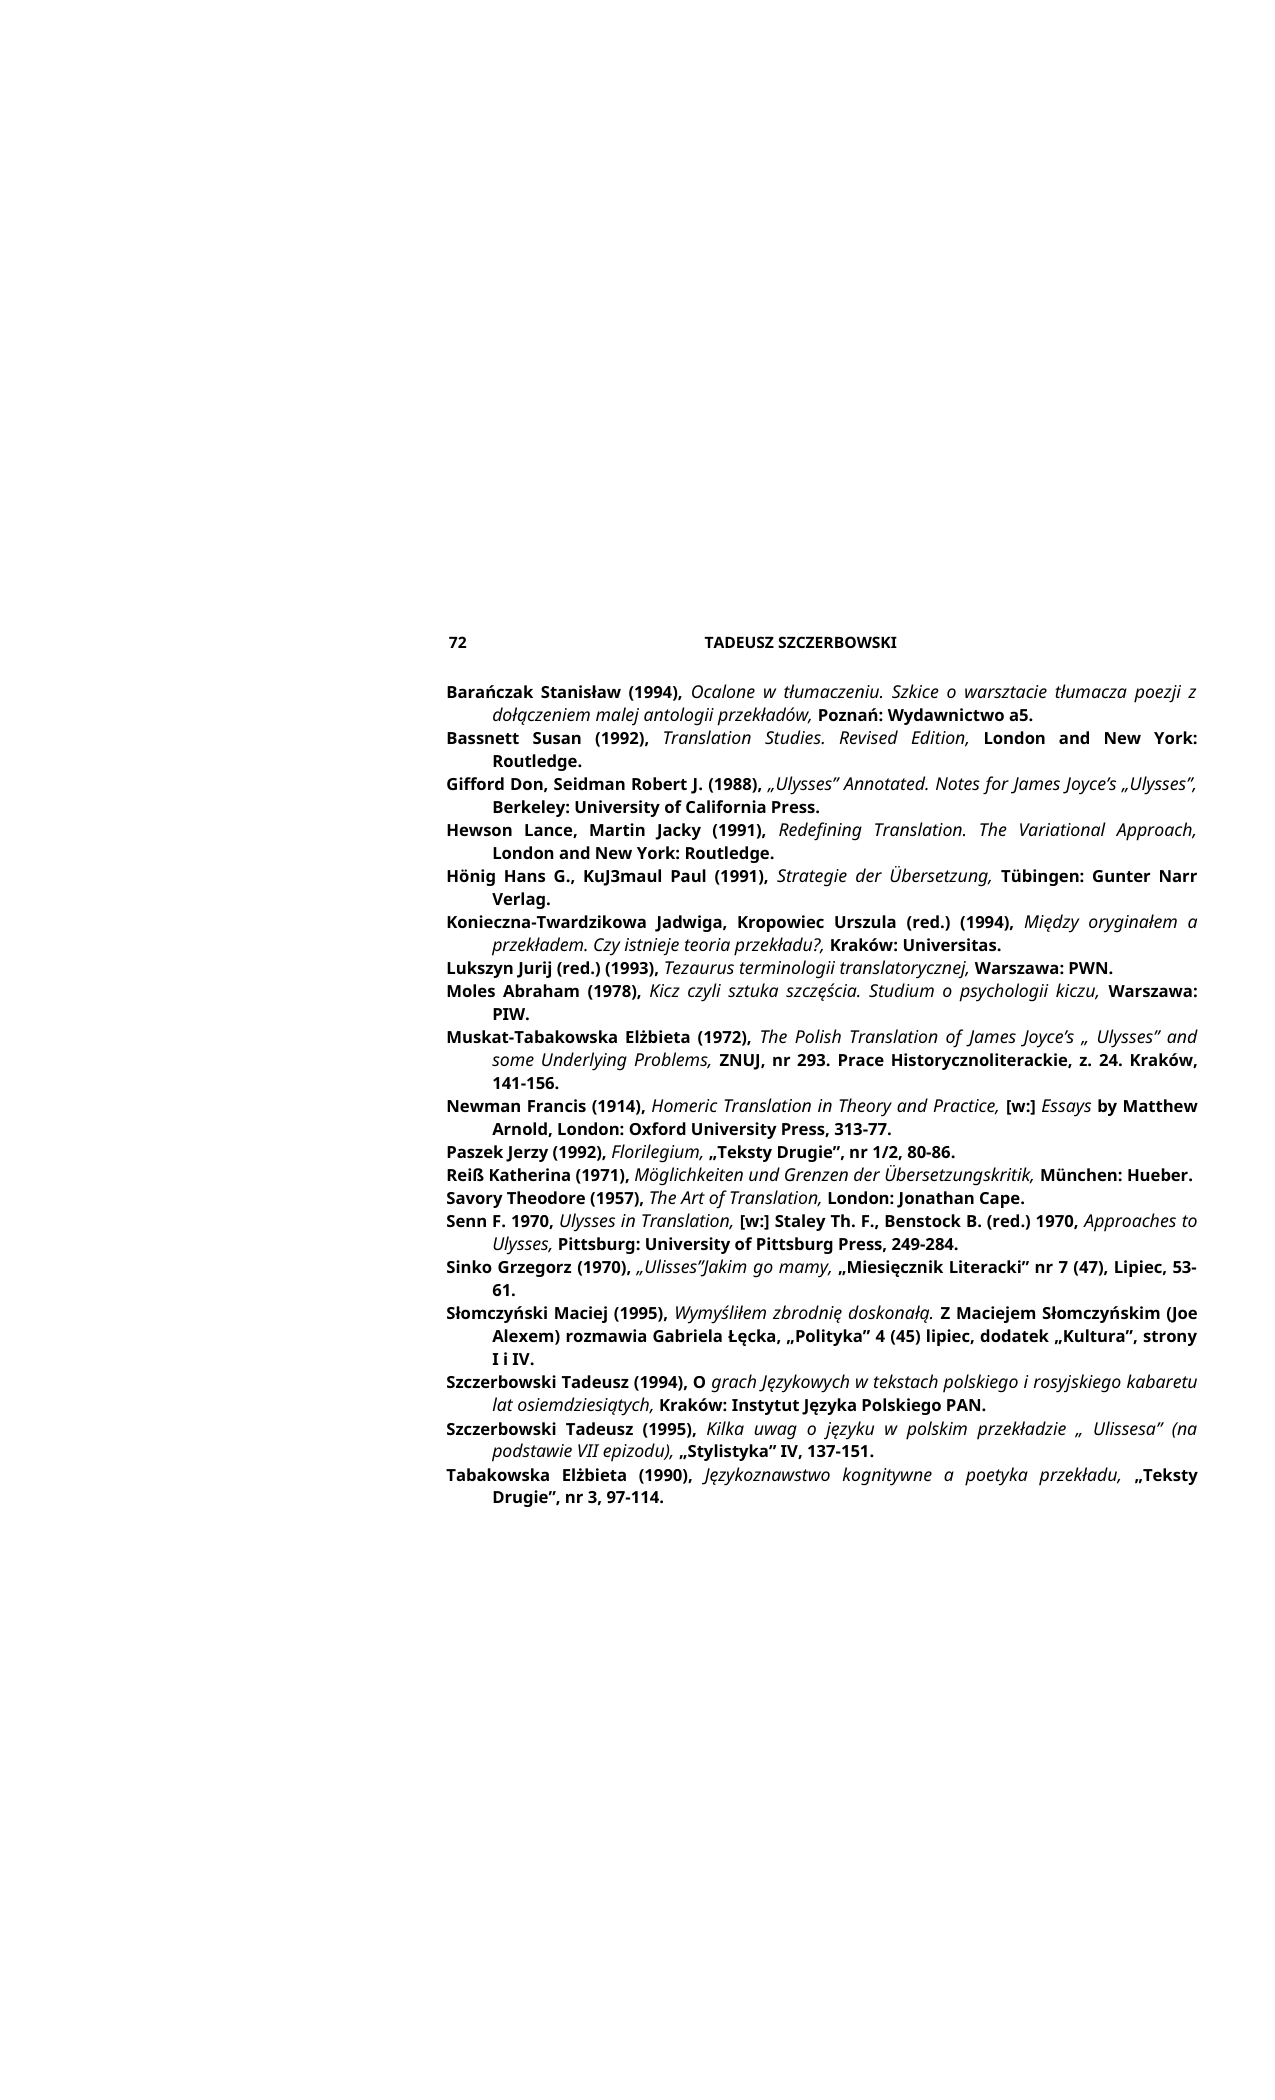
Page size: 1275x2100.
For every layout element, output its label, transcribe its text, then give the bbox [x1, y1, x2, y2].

text Paszek Jerzy (1992), Florilegium, „Teksty Drugie”, nr 1/2, 80-86. [446, 1140, 1198, 1163]
text 72 [449, 636, 467, 651]
text Senn F. 1970, Ulysses in Translation, [w:] Staley Th. F., Benstock B. (red.) 1970, Approaches to Ulysses, Pittsburg: University of Pittsburg Press, 249-284. [446, 1209, 1198, 1255]
text Bassnett Susan (1992), Translation Studies. Revised Edition, London and New York: Routledge. [446, 726, 1198, 772]
text Konieczna-Twardzikowa Jadwiga, Kropowiec Urszula (red.) (1994), Między oryginałem a przekładem. Czy istnieje teoria przekładu?, Kraków: Universitas. [446, 910, 1198, 956]
text Gifford Don, Seidman Robert J. (1988), „Ulysses” Annotated. Notes for James Joyce’s „Ulysses”, Berkeley: University of California Press. [446, 772, 1198, 818]
text Lukszyn Jurij (red.) (1993), Tezaurus terminologii translatorycznej, Warszawa: PWN. [446, 956, 1198, 979]
text Tabakowska Elżbieta (1990), Językoznawstwo kognitywne a poetyka przekładu, „Teksty Drugie”, nr 3, 97-114. [446, 1463, 1198, 1509]
text Moles Abraham (1978), Kicz czyli sztuka szczęścia. Studium o psychologii kiczu, Warszawa: PIW. [446, 979, 1198, 1025]
text Reiß Katherina (1971), Möglichkeiten und Grenzen der Übersetzungskritik, München: Hueber. [446, 1163, 1198, 1186]
text Hewson Lance, Martin Jacky (1991), Redefining Translation. The Variational Approach, London and New York: Routledge. [446, 818, 1198, 864]
text Słomczyński Maciej (1995), Wymyśliłem zbrodnię doskonałą. Z Maciejem Słomczyńskim (Joe Alexem) rozmawia Gabriela Łęcka, „Polityka” 4 (45) lipiec, dodatek „Kultura”, strony I i IV. [446, 1301, 1198, 1371]
text Sinko Grzegorz (1970), „Ulisses”Jakim go mamy, „Miesięcznik Literacki” nr 7 (47), Lipiec, 53-61. [446, 1255, 1198, 1301]
text Muskat-Tabakowska Elżbieta (1972), The Polish Translation of James Joyce’s „ Ulysses” and some Underlying Problems, ZNUJ, nr 293. Prace Historycznoliterackie, z. 24. Kraków, 141-156. [446, 1025, 1198, 1094]
text Barańczak Stanisław (1994), Ocalone w tłumaczeniu. Szkice o warsztacie tłumacza poezji z dołączeniem malej antologii przekładów, Poznań: Wydawnictwo a5. [446, 680, 1198, 726]
text Szczerbowski Tadeusz (1994), O grach Językowych w tekstach polskiego i rosyjskiego kabaretu lat osiemdziesiątych, Kraków: Instytut Języka Polskiego PAN. [446, 1371, 1198, 1417]
text TADEUSZ SZCZERBOWSKI [704, 636, 897, 652]
text Savory Theodore (1957), The Art of Translation, London: Jonathan Cape. [446, 1186, 1198, 1209]
text Szczerbowski Tadeusz (1995), Kilka uwag o języku w polskim przekładzie „ Ulissesa” (na podstawie VII epizodu), „Stylistyka” IV, 137-151. [446, 1417, 1198, 1463]
text Newman Francis (1914), Homeric Translation in Theory and Practice, [w:] Essays by Matthew Arnold, London: Oxford University Press, 313-77. [446, 1094, 1198, 1140]
text Hönig Hans G., KuJ3maul Paul (1991), Strategie der Übersetzung, Tübingen: Gunter Narr Verlag. [446, 864, 1198, 910]
